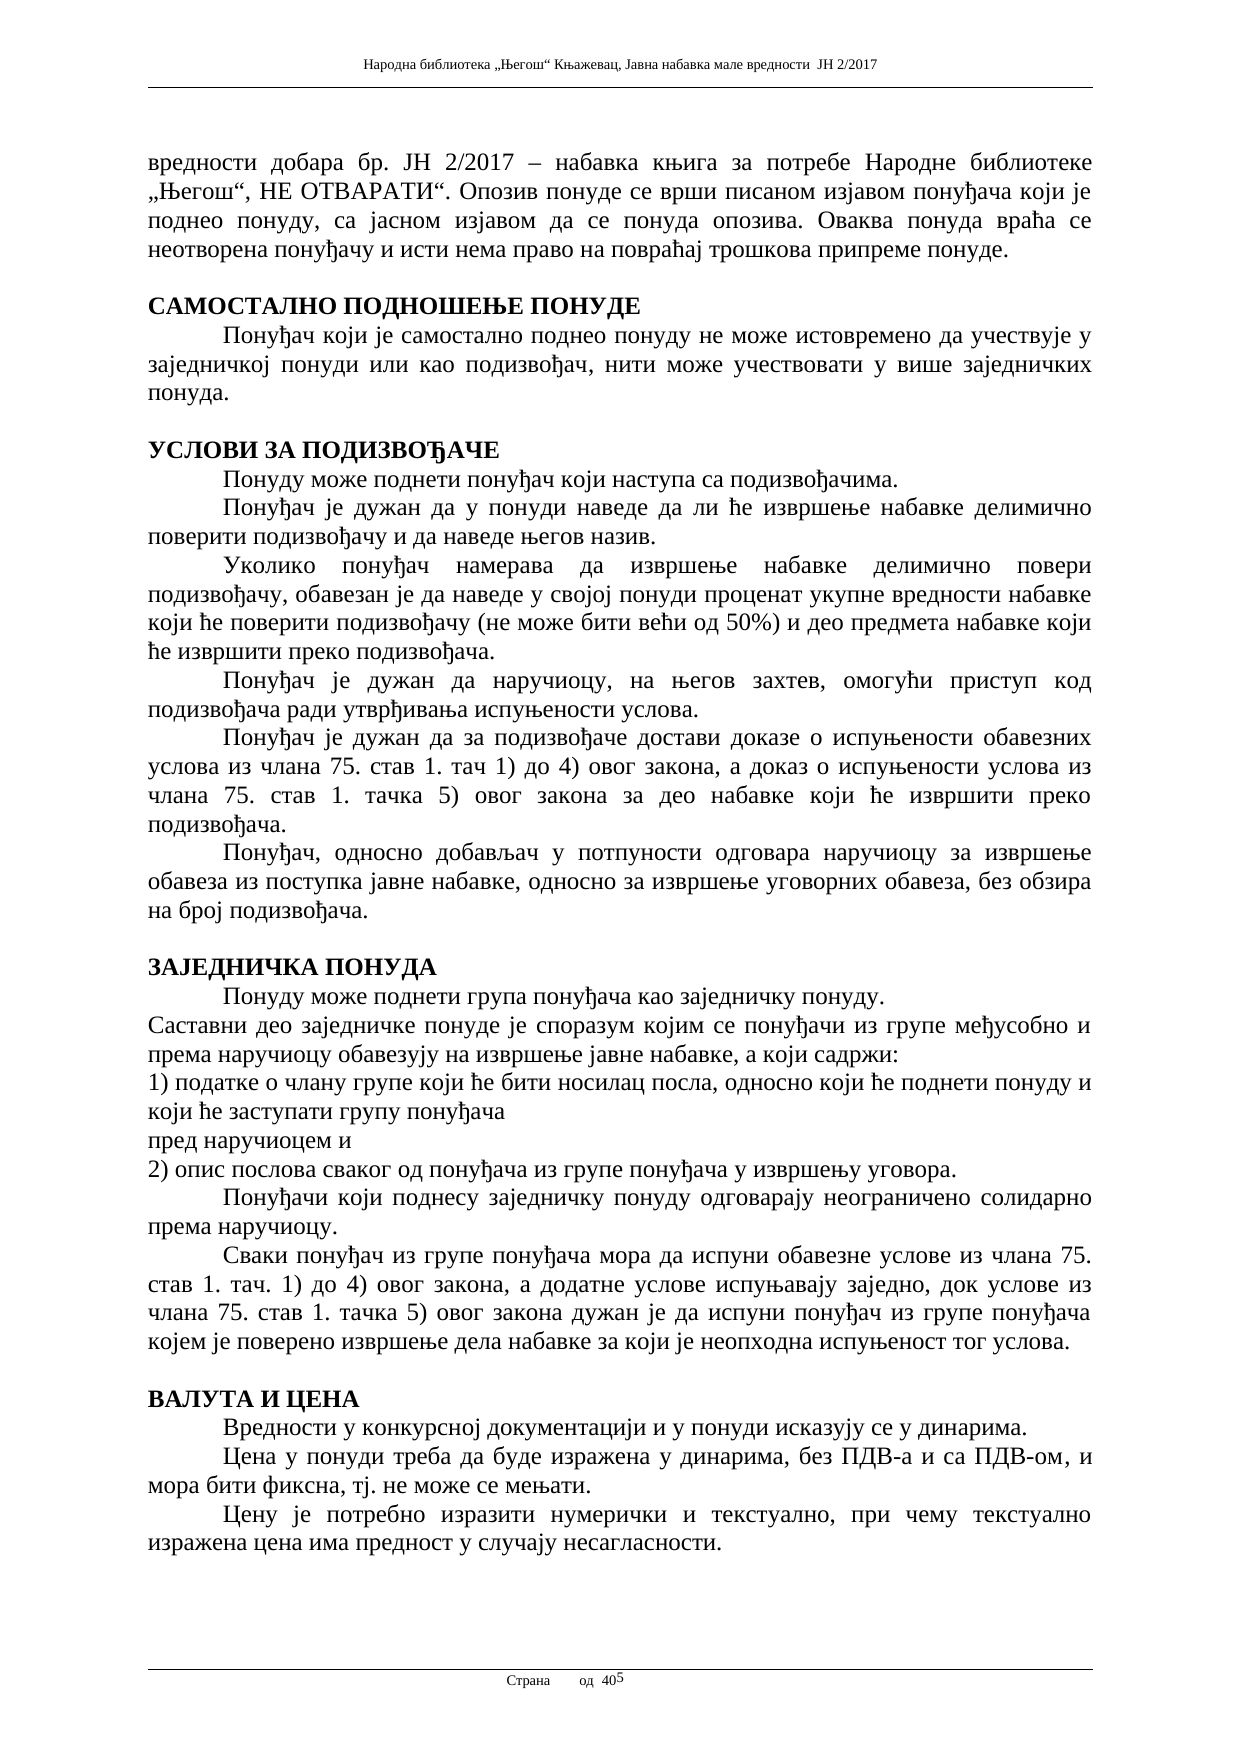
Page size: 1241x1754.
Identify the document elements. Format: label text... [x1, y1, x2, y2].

text Понуђач је дужан да у понуди наведе да ли ће извршење набавке делимично поверити подизвођачу и да наведе његов назив. [148, 492, 1093, 550]
text 2) опис послова сваког од понуђача из групе понуђача у извршењу уговора. [148, 1154, 1093, 1182]
text Понуду може поднети група понуђача као заједничку понуду. [148, 981, 1093, 1010]
text ЗАЈЕДНИЧКА ПОНУДА [148, 952, 1093, 981]
text Понуђач који је самостално поднео понуду не може истовремено да учествује у заједничкој понуди или као подизвођач, нити може учествовати у више заједничких понуда. [148, 320, 1093, 406]
text Понуђач, односно добављач у потпуности одговара наручиоцу за извршење обавеза из поступка јавне набавке, односно за извршење уговорних обавеза, без обзира на број подизвођача. [148, 837, 1093, 924]
text Уколико понуђач намерава да извршење набавке делимично повери подизвођачу, обавезан је да наведе у својој понуди проценат укупне вредности набавке који ће поверити подизвођачу (не може бити већи од 50%) и део предмета набавке који ће извршити преко подизвођача. [148, 550, 1093, 665]
text ВАЛУТА И ЦЕНА [148, 1384, 1093, 1412]
text Понуђач је дужан да за подизвођаче достави доказе о испуњености обавезних услова из члана 75. став 1. тач 1) до 4) овог закона, а доказ о испуњености услова из члана 75. став 1. тачка 5) овог закона за део набавке који ће извршити преко подизвођача. [148, 722, 1093, 837]
text Понуђачи који поднесу заједничку понуду одговарају неограничено солидарно према наручиоцу. [148, 1182, 1093, 1240]
text Цену је потребно изразити нумерички и текстуално, при чему текстуално изражена цена има предност у случају несагласности. [148, 1499, 1093, 1556]
text Понуђач је дужан да наручиоцу, на његов захтев, омогући приступ код подизвођача ради утврђивања испуњености услова. [148, 665, 1093, 722]
text Цена у понуди треба да буде изражена у динарима, без ПДВ-а и са ПДВ-ом, и мора бити фиксна, тј. не може се мењати. [148, 1441, 1093, 1499]
text 1) податке о члану групе који ће бити носилац посла, односно који ће поднети понуду и који ће заступати групу понуђача [148, 1067, 1093, 1125]
text пред наручиоцем и [148, 1125, 1093, 1154]
text САМОСТАЛНО ПОДНОШЕЊЕ ПОНУДЕ [148, 291, 1093, 320]
text Понуду може поднети понуђач који наступа са подизвођачима. [148, 464, 1093, 492]
text Сваки понуђач из групе понуђача мора да испуни обавезне услове из члана 75. став 1. тач. 1) до 4) овог закона, а додатне услове испуњавају заједно, док услове из члана 75. став 1. тачка 5) овог закона дужан је да испуни понуђач из групе понуђача којем је поверено извршење дела набавке за који је неопходна испуњеност тог услова. [148, 1240, 1093, 1355]
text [148, 147, 1093, 262]
text Саставни део заједничке понуде је споразум којим се понуђачи из групе међусобно и према наручиоцу обавезују на извршење јавне набавке, а који садржи: [148, 1010, 1093, 1067]
text УСЛОВИ ЗА ПОДИЗВОЂАЧЕ [148, 435, 1093, 464]
text Вредности у конкурсној документацији и у понуди исказују се у динарима. [148, 1412, 1093, 1441]
